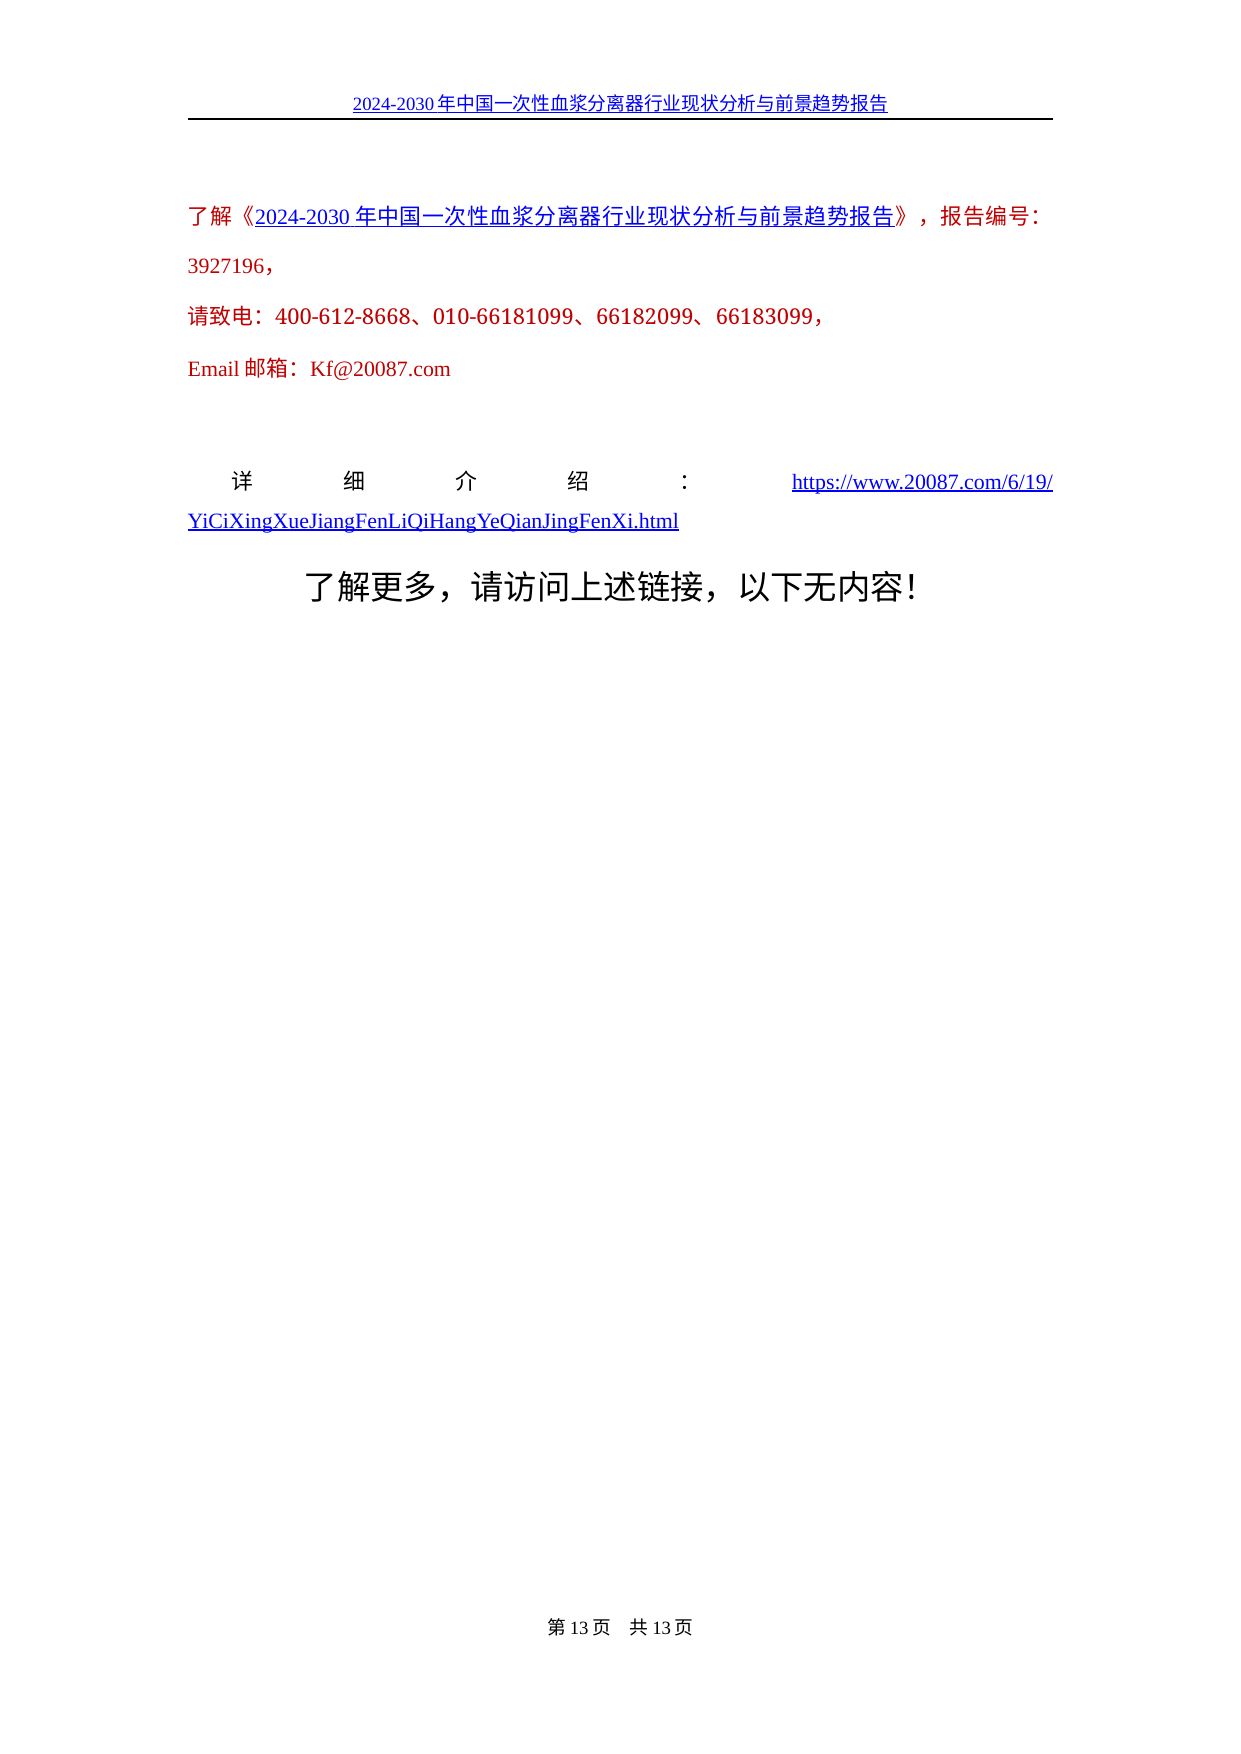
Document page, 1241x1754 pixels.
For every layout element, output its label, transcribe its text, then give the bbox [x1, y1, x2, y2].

title 了解更多，请访问上述链接，以下无内容！ [187, 552, 1053, 617]
text 了解《2024-2030年中国一次性血浆分离器行业现状分析与前景趋势报告》，报告编号：3927196， [187, 198, 1053, 280]
text 详细介绍：https://www.20087.com/6/19/YiCiXingXueJiangFenLiQiHangYeQianJingFenXi.html [187, 463, 1053, 536]
text 请致电：400-612-8668、010-66181099、66182099、66183099， [187, 299, 1053, 331]
text Email邮箱：Kf@20087.com [187, 350, 1053, 383]
